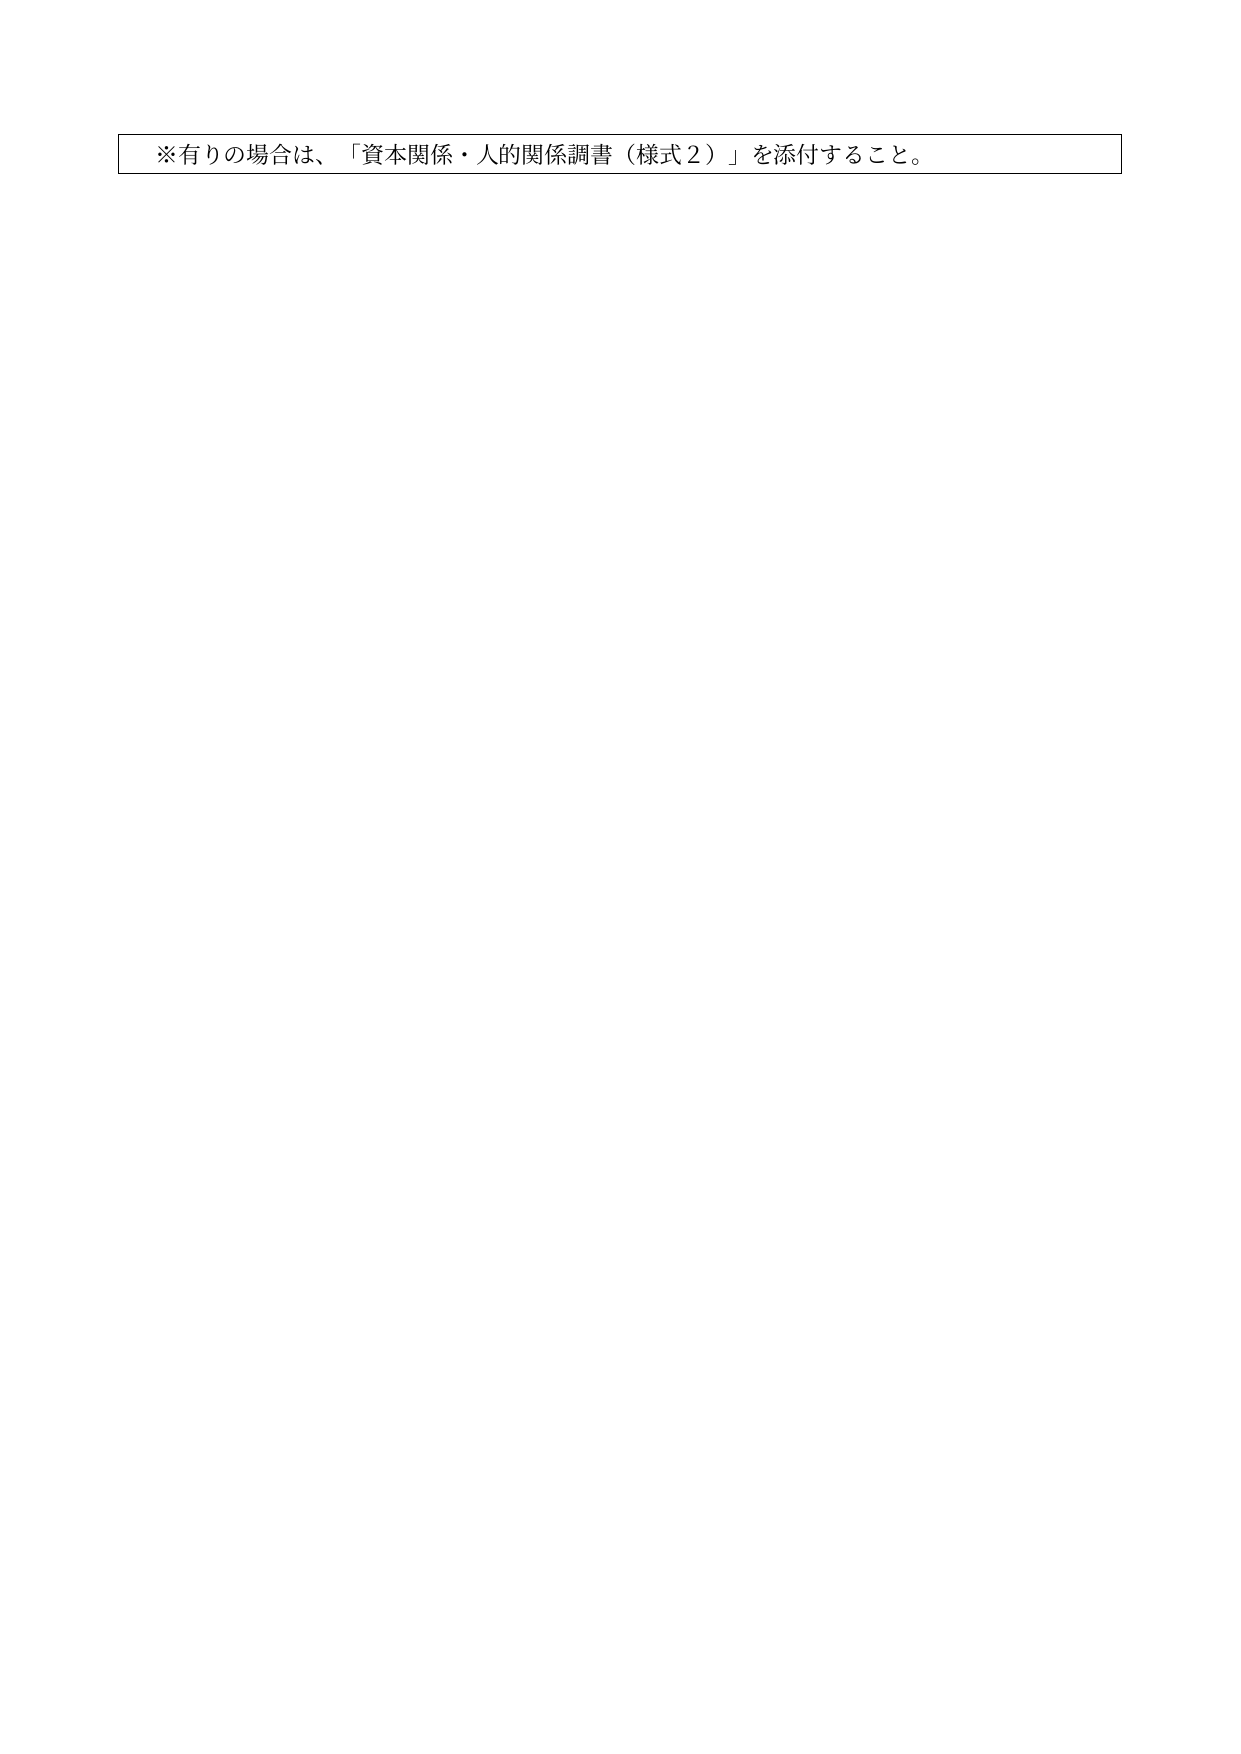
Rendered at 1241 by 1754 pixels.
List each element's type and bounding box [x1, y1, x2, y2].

table_header [119, 135, 1121, 173]
